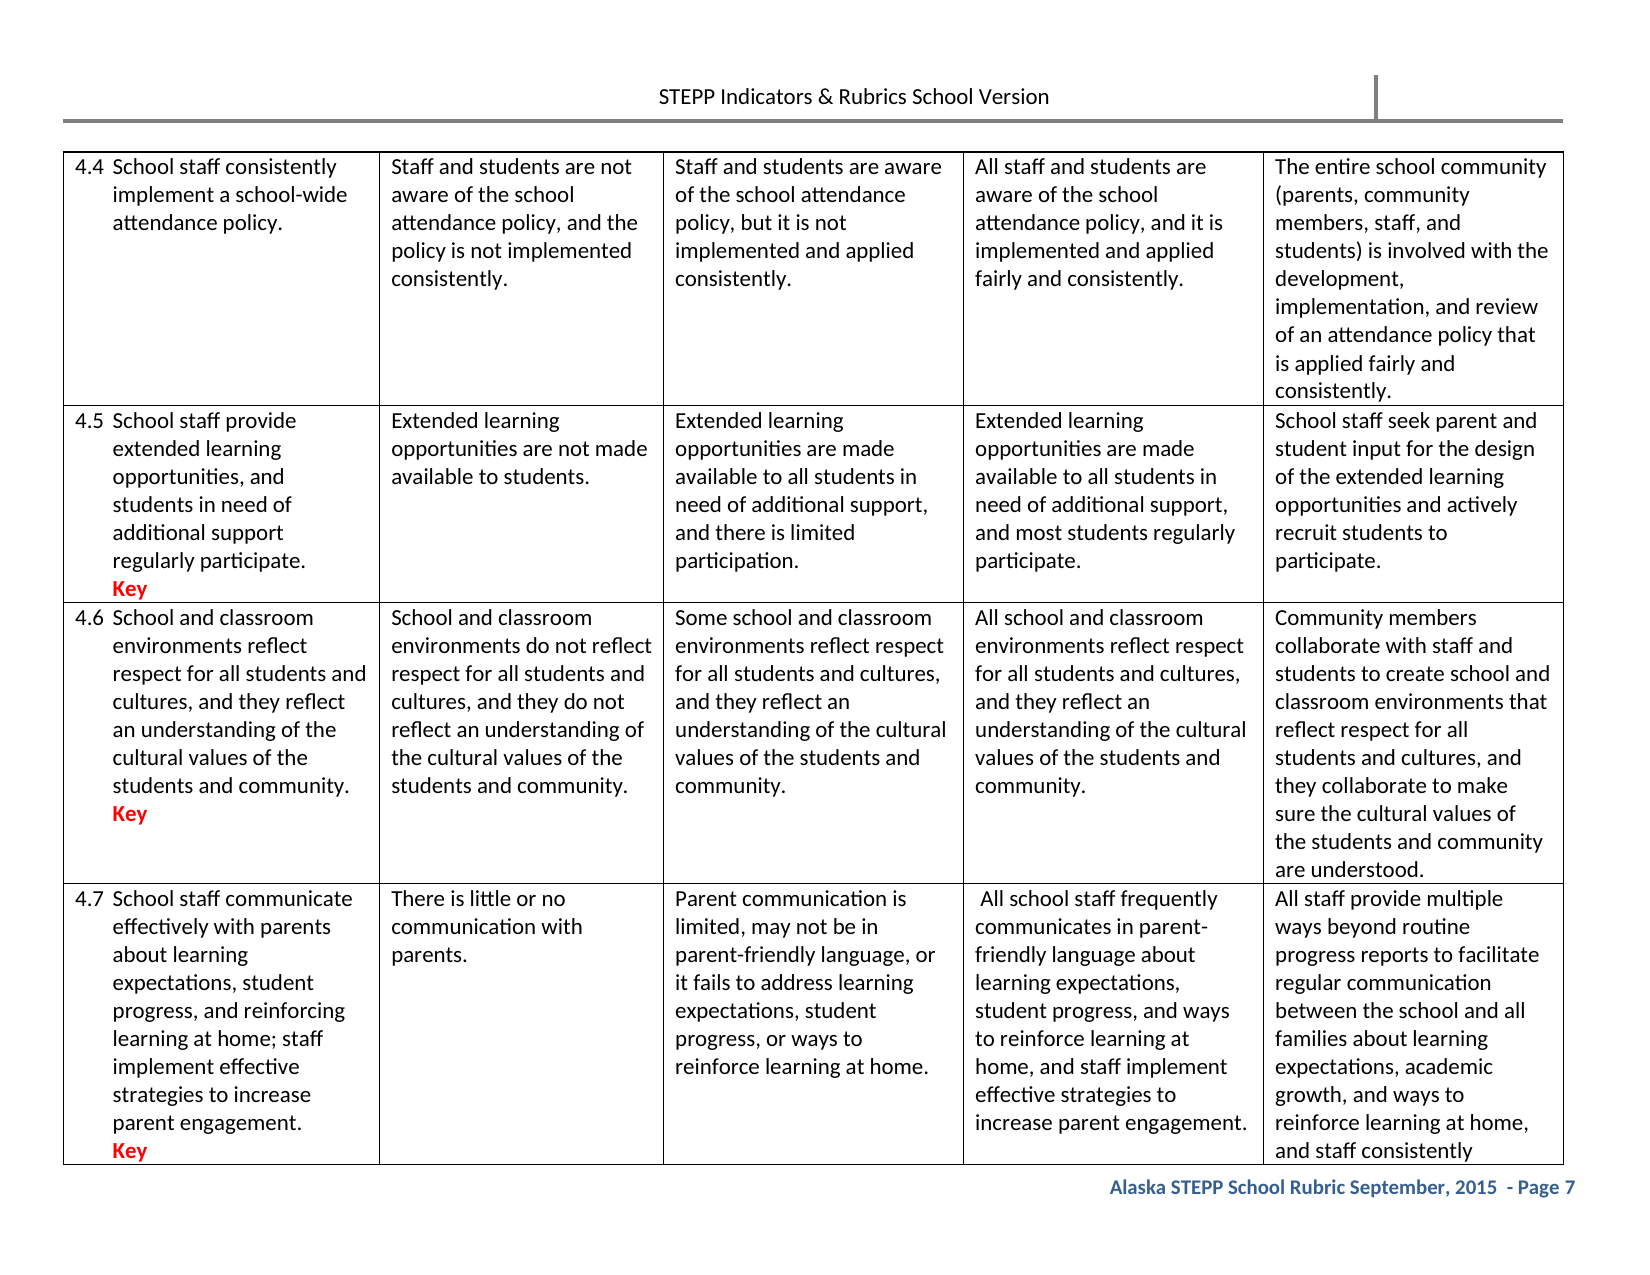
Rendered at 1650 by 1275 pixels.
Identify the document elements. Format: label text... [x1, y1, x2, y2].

table_cell School and classroom environments reflect respect for all students and cultures, and they reflect an understanding of the cultural values of the students and community. Key [64, 603, 379, 883]
table_cell School staff provide extended learning opportunities, and students in need of additional support regularly participate. Key [64, 406, 379, 602]
table_header All staff and students are aware of the school attendance policy, and it is implemented and applied fairly and consistently. [964, 153, 1263, 405]
table_header Staff and students are aware of the school attendance policy, but it is not implemented and applied consistently. [664, 153, 963, 405]
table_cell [64, 884, 379, 1164]
table_header School staff consistently implement a school-wide attendance policy. [64, 153, 379, 405]
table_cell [664, 884, 963, 1164]
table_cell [380, 884, 663, 1164]
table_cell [1264, 884, 1563, 1164]
table_header The entire school community (parents, community members, staff, and students) is involved with the development, implementation, and review of an attendance policy that is applied fairly and consistently. [1264, 153, 1563, 405]
table_cell Community members collaborate with staff and students to create school and classroom environments that reflect respect for all students and cultures, and they collaborate to make sure the cultural values of the students and community are understood. [1264, 603, 1563, 883]
table_cell School staff seek parent and student input for the design of the extended learning opportunities and actively recruit students to participate. [1264, 406, 1563, 602]
table_cell Extended learning opportunities are not made available to students. [380, 406, 663, 602]
table_cell Some school and classroom environments reflect respect for all students and cultures, and they reflect an understanding of the cultural values of the students and community. [664, 603, 963, 883]
table_cell Extended learning opportunities are made available to all students in need of additional support, and there is limited participation. [664, 406, 963, 602]
table_cell Extended learning opportunities are made available to all students in need of additional support, and most students regularly participate. [964, 406, 1263, 602]
table_cell All school and classroom environments reflect respect for all students and cultures, and they reflect an understanding of the cultural values of the students and community. [964, 603, 1263, 883]
table_cell School and classroom environments do not reflect respect for all students and cultures, and they do not reflect an understanding of the cultural values of the students and community. [380, 603, 663, 883]
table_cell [964, 884, 1263, 1164]
table_header Staff and students are not aware of the school attendance policy, and the policy is not implemented consistently. [380, 153, 663, 405]
